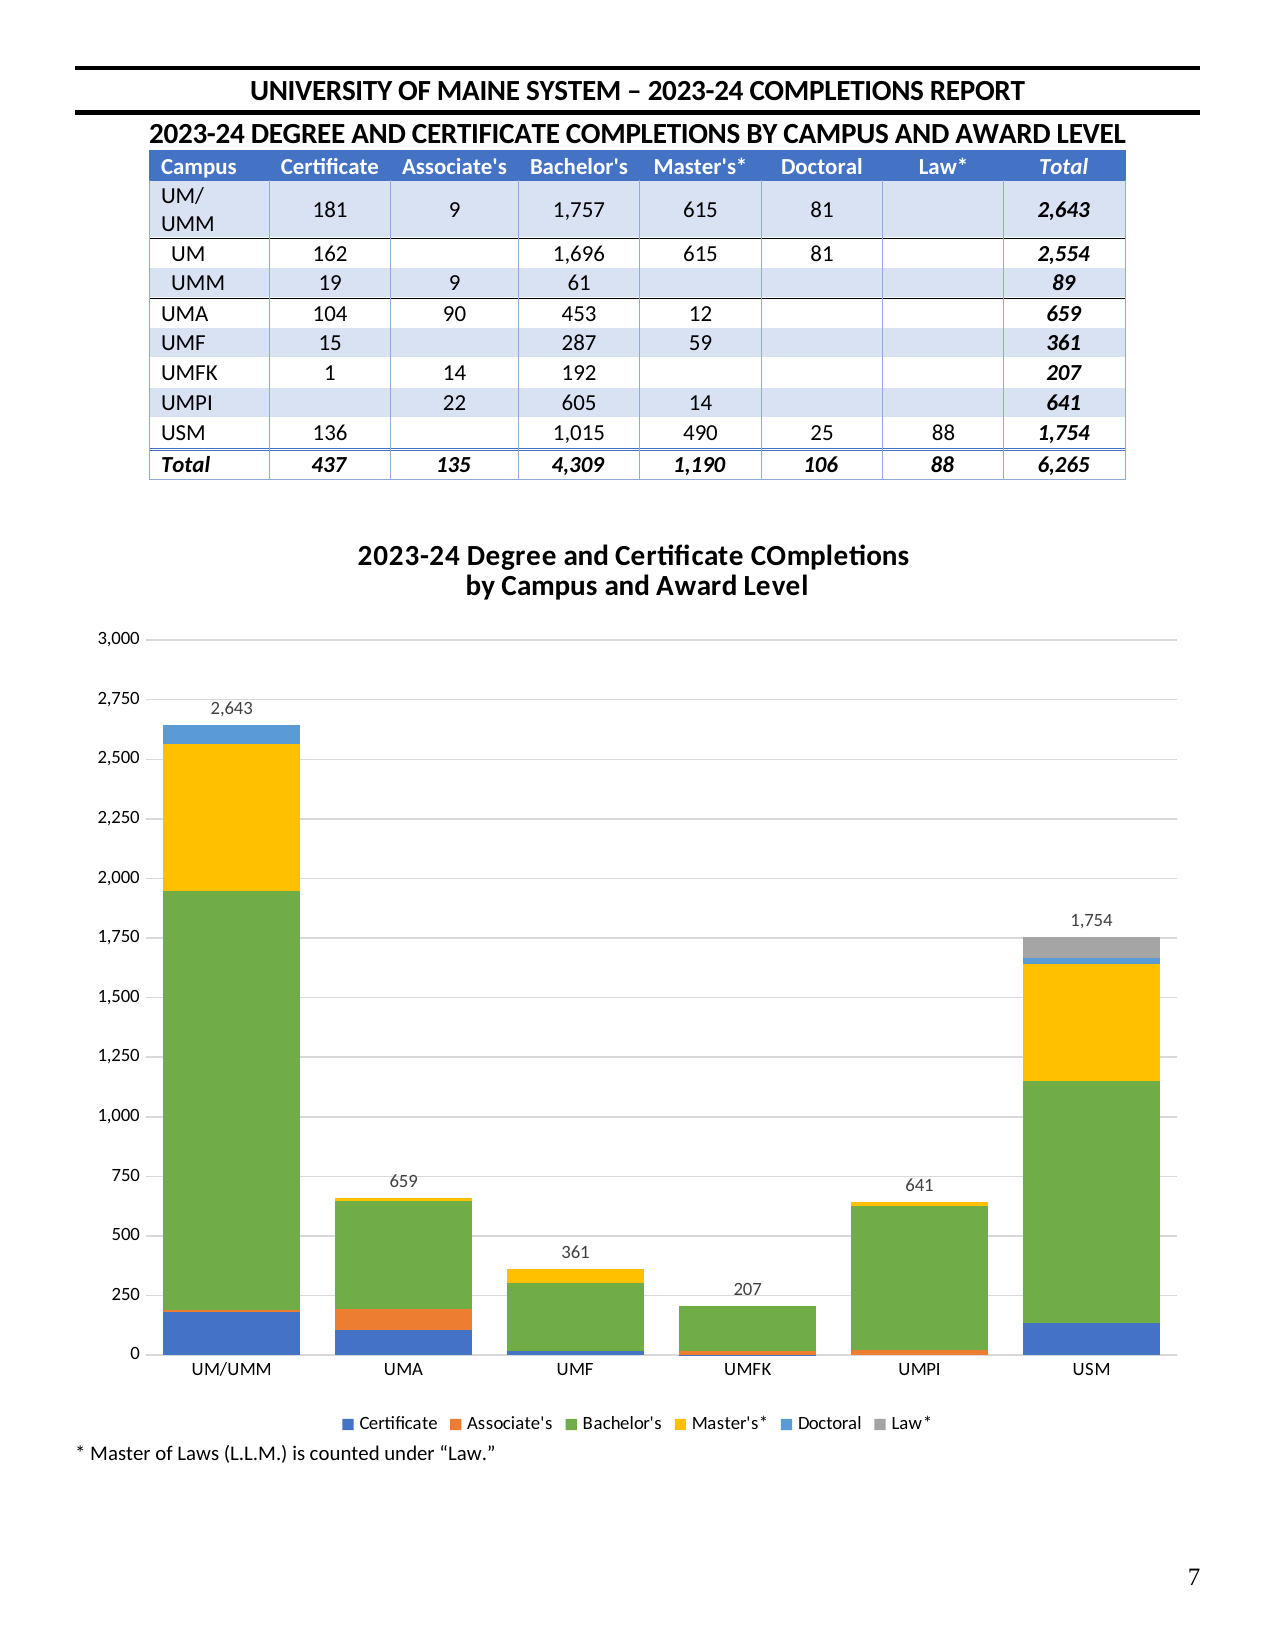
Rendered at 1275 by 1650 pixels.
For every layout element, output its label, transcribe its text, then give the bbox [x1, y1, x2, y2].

table_cell 9 [391, 181, 518, 237]
table_header Law* [883, 151, 1003, 180]
table_cell [883, 388, 1003, 417]
table_cell 90 [391, 299, 518, 327]
table_cell 1,015 [519, 418, 639, 447]
table_cell 287 [519, 328, 639, 357]
table_cell [391, 418, 518, 447]
table_cell 1 [270, 358, 390, 387]
table_cell 22 [391, 388, 518, 417]
table_cell 88 [883, 418, 1003, 447]
table_cell 659 [1004, 299, 1125, 327]
table_cell 1,190 [640, 451, 761, 479]
table_cell UMA [150, 299, 269, 327]
table_cell 81 [762, 239, 882, 267]
table_cell 453 [519, 299, 639, 327]
table_cell UMPI [150, 388, 269, 417]
table_cell 19 [270, 268, 390, 297]
table_cell [762, 299, 882, 327]
table_header Total [1004, 151, 1125, 180]
table_cell 12 [640, 299, 761, 327]
table_cell 104 [270, 299, 390, 327]
table_cell 81 [762, 181, 882, 237]
table_cell UMM [150, 268, 269, 297]
table_cell USM [150, 418, 269, 447]
table_cell [391, 239, 518, 267]
table_cell [883, 239, 1003, 267]
table_cell [762, 268, 882, 297]
table_cell UMF [150, 328, 269, 357]
table_header Certificate [270, 151, 390, 180]
table_cell [762, 388, 882, 417]
table_cell 15 [270, 328, 390, 357]
table_cell 61 [519, 268, 639, 297]
table_header Campus [150, 151, 269, 180]
table_cell 14 [640, 388, 761, 417]
table_cell 641 [1004, 388, 1125, 417]
table_cell 615 [640, 239, 761, 267]
table_header Doctoral [762, 151, 882, 180]
table_header Bachelor's [519, 151, 639, 180]
table_cell 162 [270, 239, 390, 267]
table_cell 135 [391, 451, 518, 479]
table_cell [883, 299, 1003, 327]
table_cell [883, 181, 1003, 237]
table_cell 106 [762, 451, 882, 479]
table_cell UM [150, 239, 269, 267]
table_cell 437 [270, 451, 390, 479]
table_cell [270, 388, 390, 417]
table_header Master's* [640, 151, 761, 180]
table_cell 192 [519, 358, 639, 387]
table_cell 615 [640, 181, 761, 237]
table_cell 207 [1004, 358, 1125, 387]
table_cell Total [150, 451, 269, 479]
table_cell [391, 328, 518, 357]
table_cell 2,554 [1004, 239, 1125, 267]
table_cell 88 [883, 451, 1003, 479]
table_cell [883, 358, 1003, 387]
table_cell [762, 358, 882, 387]
subtitle 2023-24 Degree and Certificate Completions by Campus and Award Level [75, 115, 1200, 150]
table_cell 361 [1004, 328, 1125, 357]
table_cell 59 [640, 328, 761, 357]
table_cell [640, 358, 761, 387]
table_cell [883, 268, 1003, 297]
table_cell 1,757 [519, 181, 639, 237]
table_cell UMFK [150, 358, 269, 387]
table_cell 1,696 [519, 239, 639, 267]
table_cell 9 [391, 268, 518, 297]
table_cell 181 [270, 181, 390, 237]
table_cell 490 [640, 418, 761, 447]
table_cell 1,754 [1004, 418, 1125, 447]
table_cell 25 [762, 418, 882, 447]
table_header Associate's [391, 151, 518, 180]
table_cell 605 [519, 388, 639, 417]
table_cell 4,309 [519, 451, 639, 479]
table_cell 89 [1004, 268, 1125, 297]
table_cell [640, 268, 761, 297]
table_cell 14 [391, 358, 518, 387]
table_cell 6,265 [1004, 451, 1125, 479]
table_cell [883, 328, 1003, 357]
table_cell [762, 328, 882, 357]
table_cell 136 [270, 418, 390, 447]
text * Master of Laws (L.L.M.) is counted under “Law.” [75, 1441, 1200, 1466]
table_cell 2,643 [1004, 181, 1125, 237]
table_cell UM/UMM [150, 181, 269, 237]
